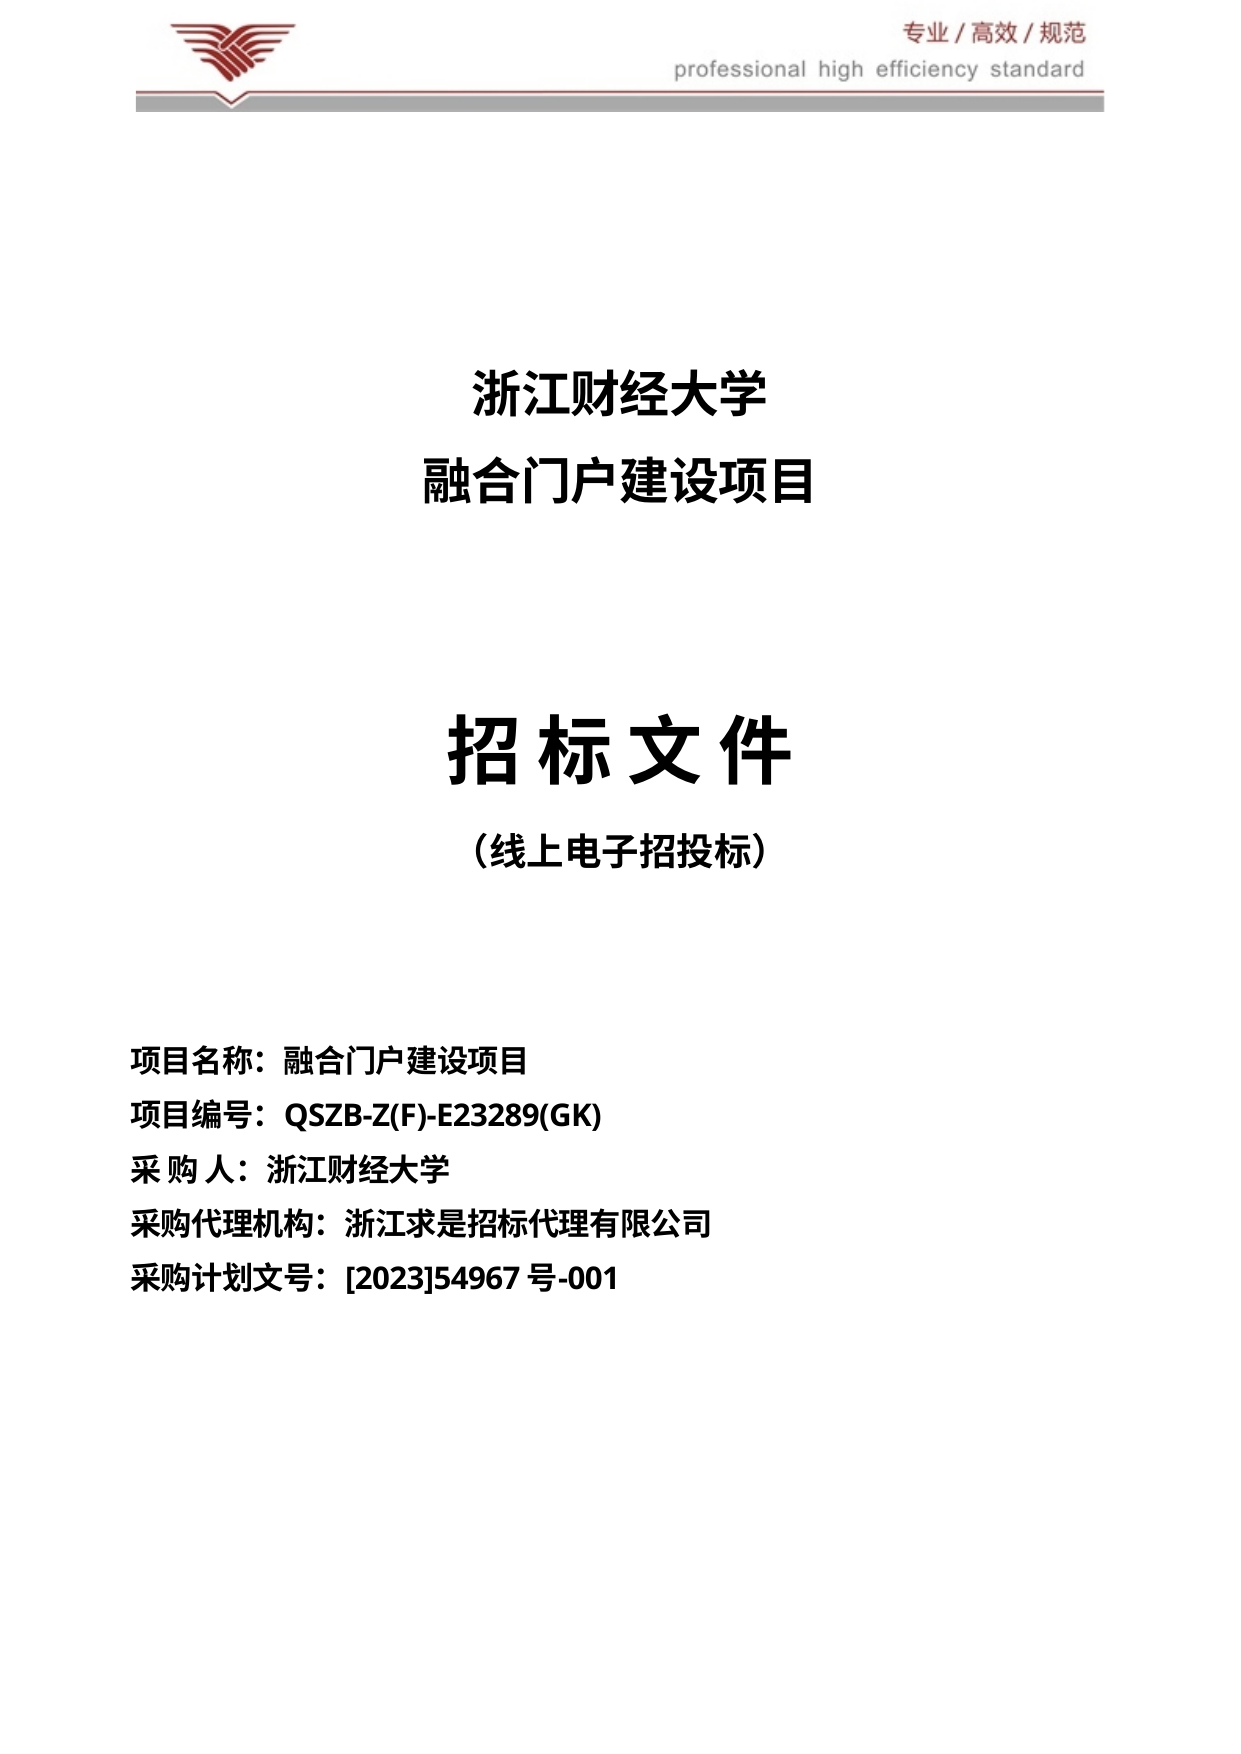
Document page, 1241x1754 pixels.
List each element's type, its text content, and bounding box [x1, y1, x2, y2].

text 采 购 人：浙江财经大学 [130, 1145, 1110, 1190]
text 融合门户建设项目 [130, 441, 1110, 513]
text 浙江财经大学 [130, 354, 1110, 427]
picture [135, 0, 1105, 112]
text 招 标 文 件 [130, 691, 1110, 800]
text 采购代理机构：浙江求是招标代理有限公司 [130, 1199, 1110, 1244]
text 采购计划文号：[2023]54967号-001 [130, 1253, 1110, 1299]
text 项目编号：QSZB-Z(F)-E23289(GK) [130, 1091, 1110, 1136]
text （线上电子招投标） [130, 822, 1111, 876]
text 项目名称：融合门户建设项目 [130, 1036, 1110, 1082]
